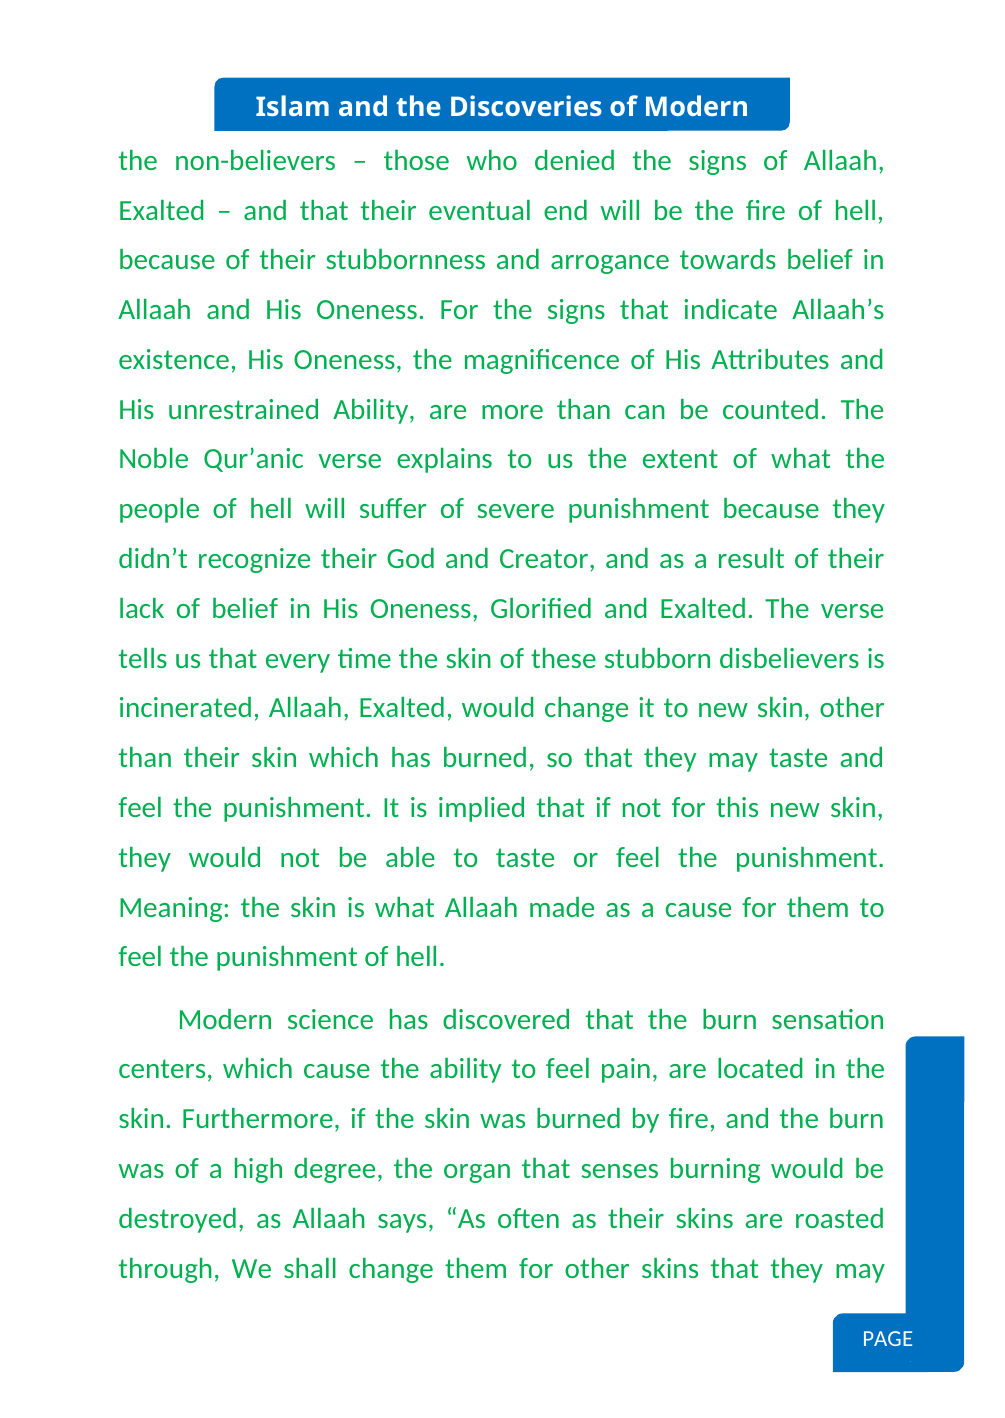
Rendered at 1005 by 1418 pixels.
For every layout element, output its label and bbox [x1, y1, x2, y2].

list [118, 142, 886, 974]
list [118, 1001, 886, 1285]
